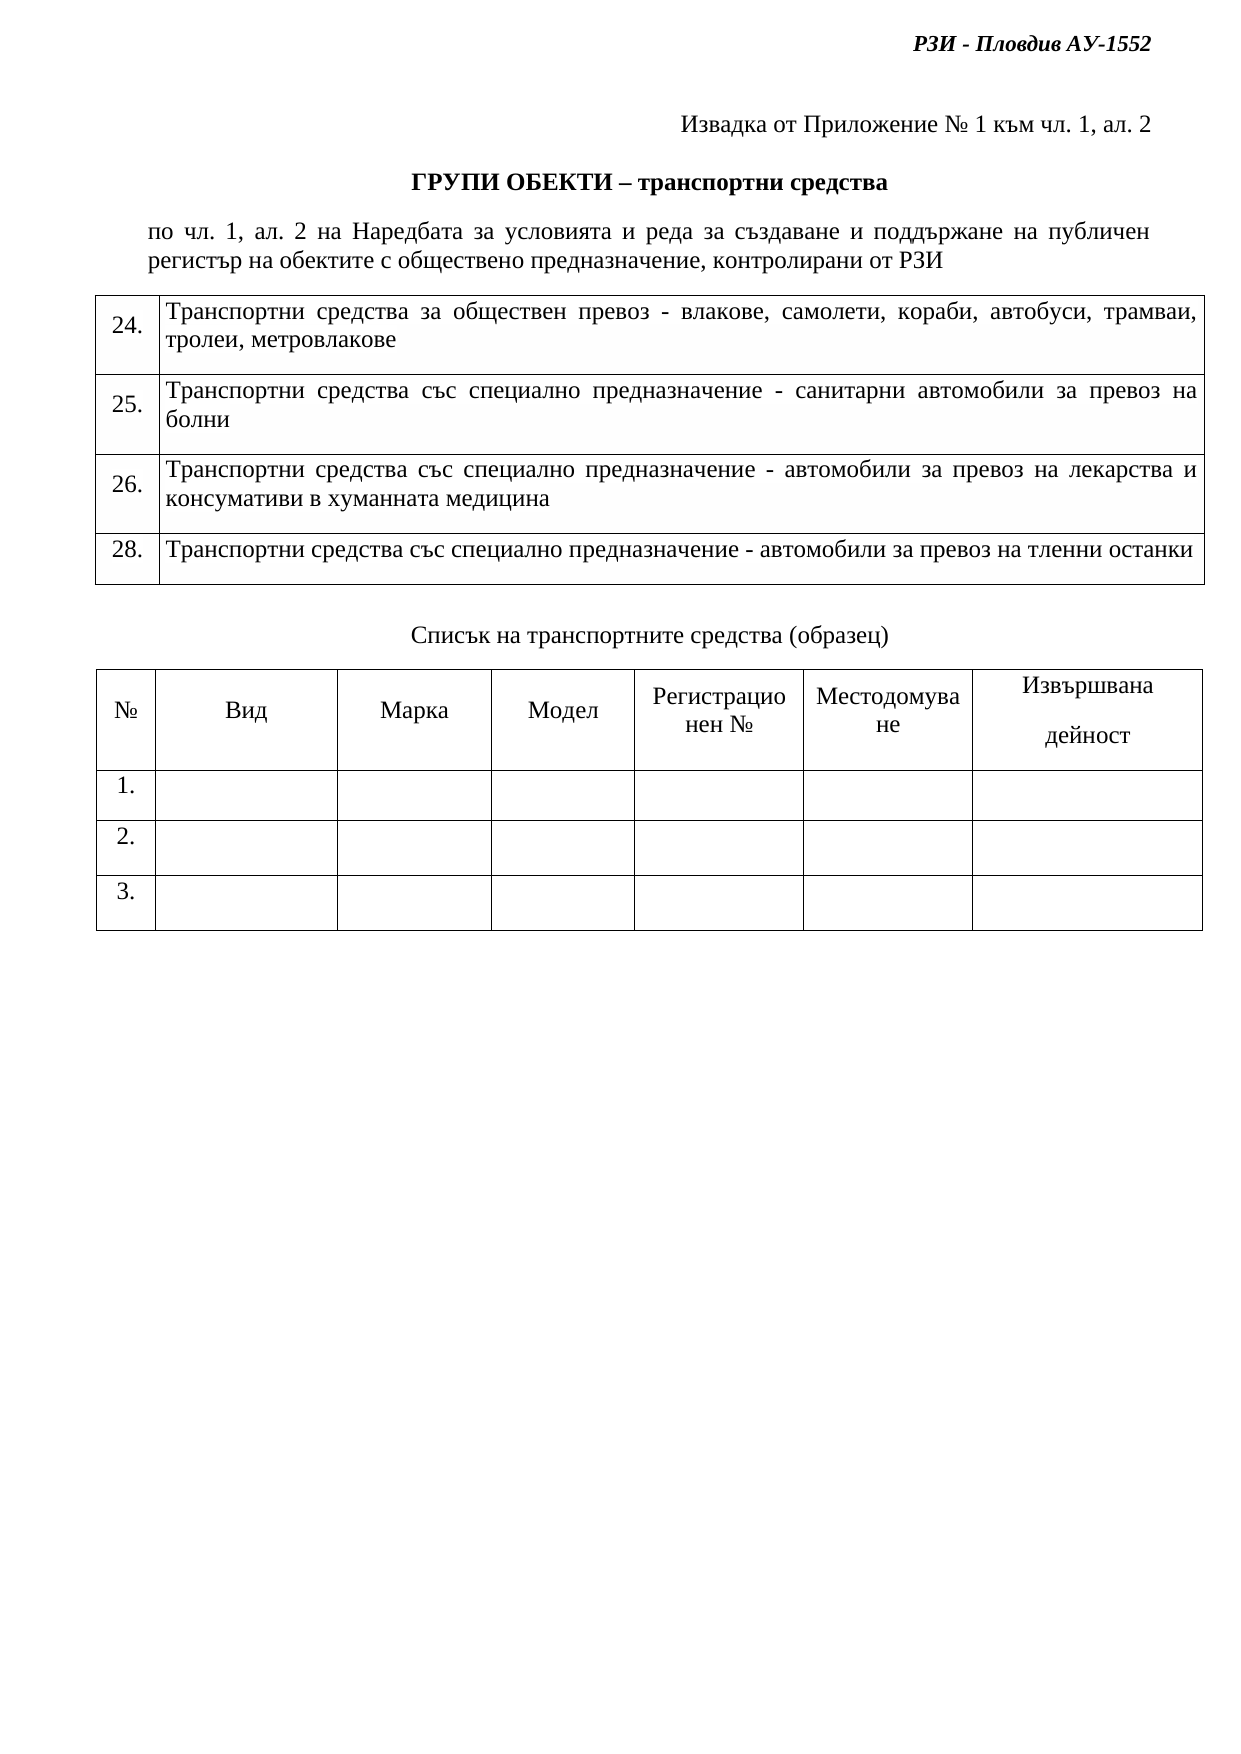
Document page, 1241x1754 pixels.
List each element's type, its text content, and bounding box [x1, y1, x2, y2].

table_cell [804, 876, 972, 930]
table_header Марка [338, 670, 491, 769]
table_cell Транспортни средства със специално предназначение - автомобили за превоз на лекарства и консумативи в хуманната медицина [160, 455, 1204, 533]
table_cell 3. [97, 876, 155, 930]
table_cell [635, 876, 803, 930]
table_cell [973, 821, 1202, 875]
text ГРУПИ ОБЕКТИ – транспортни средства [148, 167, 1152, 196]
table_header 24. [96, 296, 159, 374]
table_cell [492, 771, 634, 820]
table_header Местодомуване [804, 670, 972, 769]
table_cell [804, 821, 972, 875]
table_cell 26. [96, 455, 159, 533]
table_cell [156, 771, 337, 820]
table_cell [635, 821, 803, 875]
table_cell Транспортни средства със специално предназначение - санитарни автомобили за превоз на болни [160, 375, 1204, 453]
text Извадка от Приложение № 1 към чл. 1, ал. 2 [664, 109, 1152, 138]
table_cell [973, 876, 1202, 930]
table_header № [97, 670, 155, 769]
table_cell [156, 876, 337, 930]
table_cell 1. [97, 771, 155, 820]
table_cell 28. [96, 534, 159, 583]
table_cell Транспортни средства със специално предназначение - автомобили за превоз на тленни останки [160, 534, 1204, 583]
table_header Транспортни средства за обществен превоз - влакове, самолети, кораби, автобуси, трамваи, тролеи, метровлакове [160, 296, 1204, 374]
table_cell 25. [96, 375, 159, 453]
table_header Извършвана дейност [973, 670, 1202, 769]
table_cell [635, 771, 803, 820]
table_cell [338, 771, 491, 820]
table_cell [338, 876, 491, 930]
table_header Модел [492, 670, 634, 769]
table_cell [973, 771, 1202, 820]
text Списък на транспортните средства (образец) [148, 620, 1152, 648]
table_cell [156, 821, 337, 875]
table_header Вид [156, 670, 337, 769]
table_cell [492, 876, 634, 930]
table_header Регистрационен № [635, 670, 803, 769]
table_cell [492, 821, 634, 875]
text по чл. 1, ал. 2 на Наредбата за условията и реда за създаване и поддържане на публичен регистър на обектите с обществено предназначение, контролирани от РЗИ [148, 216, 1152, 274]
table_cell [804, 771, 972, 820]
table_cell [338, 821, 491, 875]
table_cell 2. [97, 821, 155, 875]
